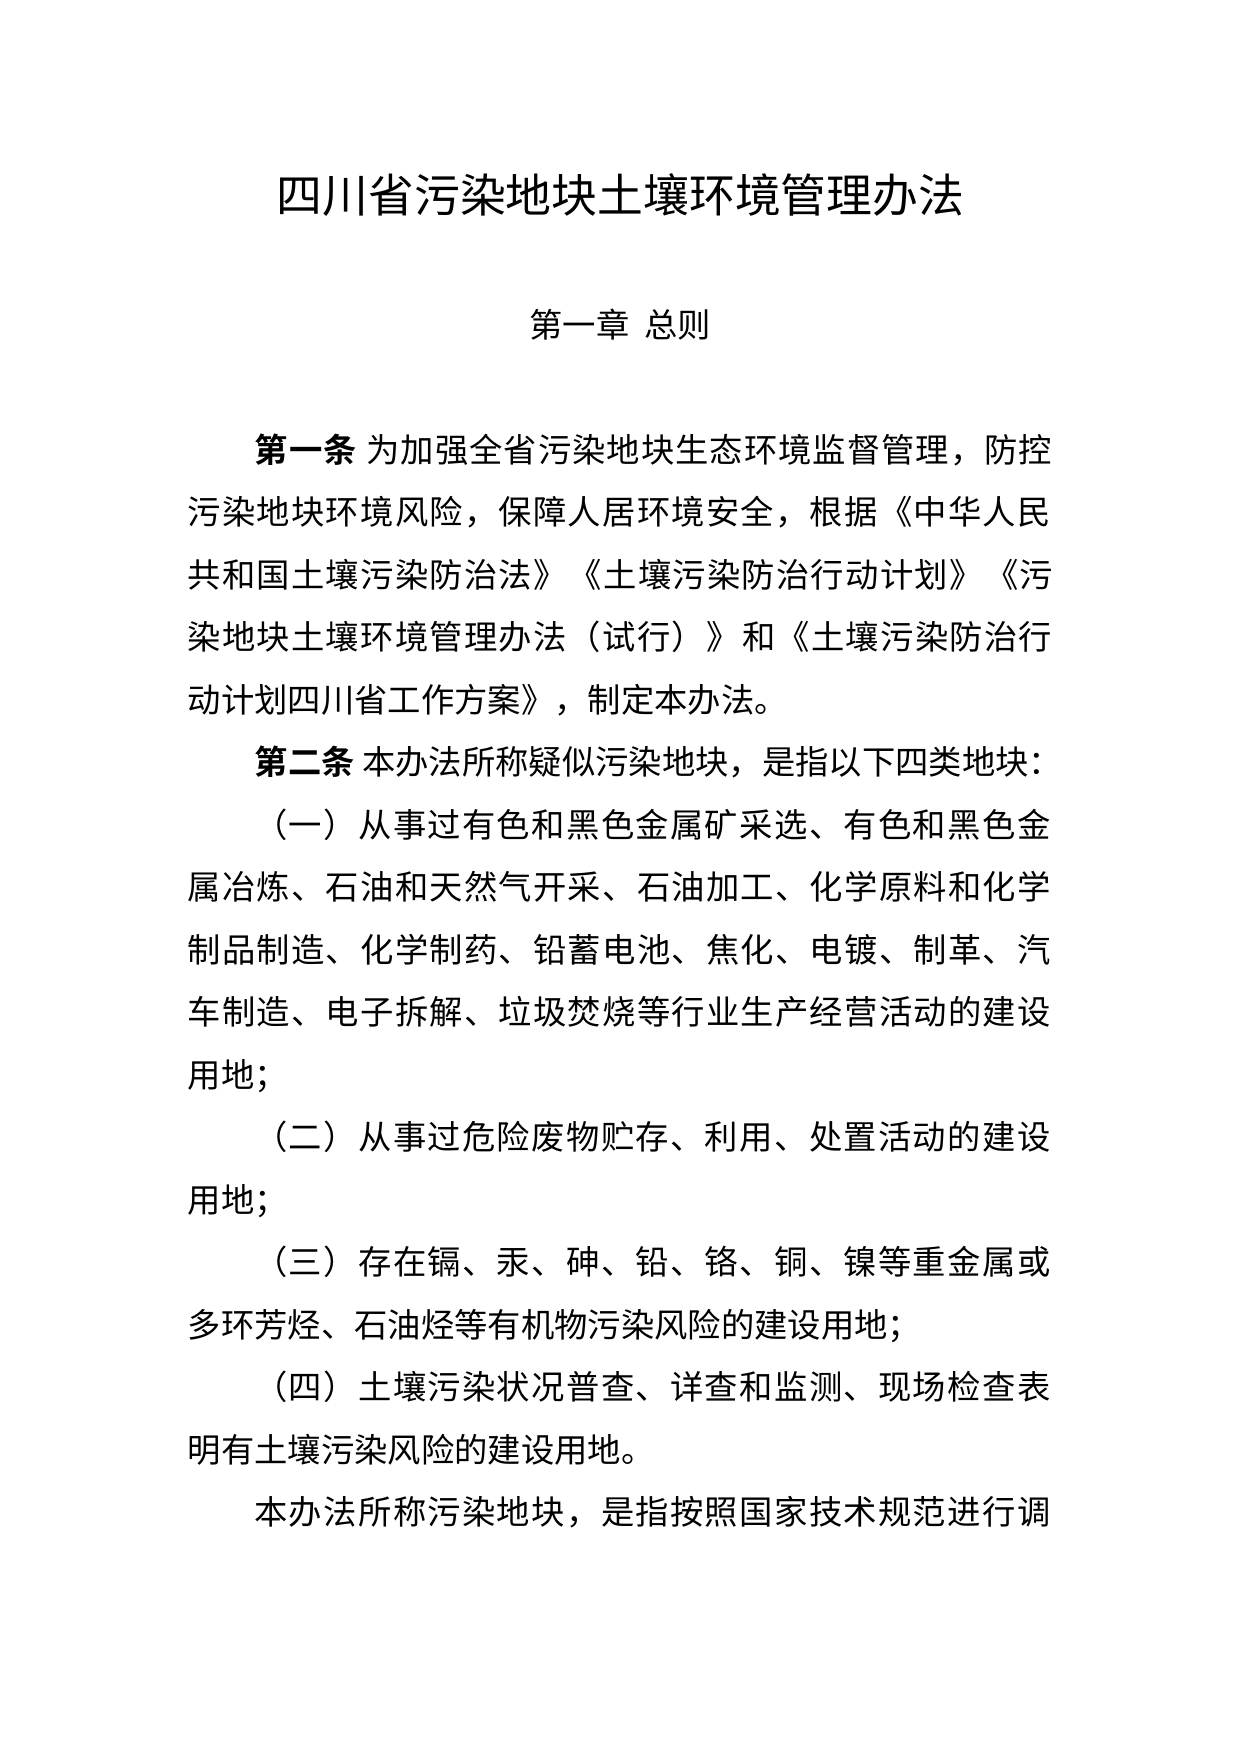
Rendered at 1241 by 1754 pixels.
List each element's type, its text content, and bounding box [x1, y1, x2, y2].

text 四川省污染地块土壤环境管理办法 [187, 162, 1053, 224]
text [187, 1474, 1053, 1537]
text （一）从事过有色和黑色金属矿采选、有色和黑色金属冶炼、石油和天然气开采、石油加工、化学原料和化学制品制造、化学制药、铅蓄电池、焦化、电镀、制革、汽车制造、电子拆解、垃圾焚烧等行业生产经营活动的建设用地； [187, 787, 1053, 1099]
text 第一条 为加强全省污染地块生态环境监督管理，防控污染地块环境风险，保障人居环境安全，根据《中华人民共和国土壤污染防治法》《土壤污染防治行动计划》《污染地块土壤环境管理办法（试行）》和《土壤污染防治行动计划四川省工作方案》，制定本办法。 [187, 412, 1053, 724]
text 第二条 本办法所称疑似污染地块，是指以下四类地块： [187, 724, 1053, 787]
text （四）土壤污染状况普查、详查和监测、现场检查表明有土壤污染风险的建设用地。 [187, 1349, 1053, 1474]
text 第一章 总则 [187, 287, 1053, 349]
text （三）存在镉、汞、砷、铅、铬、铜、镍等重金属或多环芳烃、石油烃等有机物污染风险的建设用地； [187, 1224, 1053, 1349]
text （二）从事过危险废物贮存、利用、处置活动的建设用地； [187, 1099, 1053, 1224]
